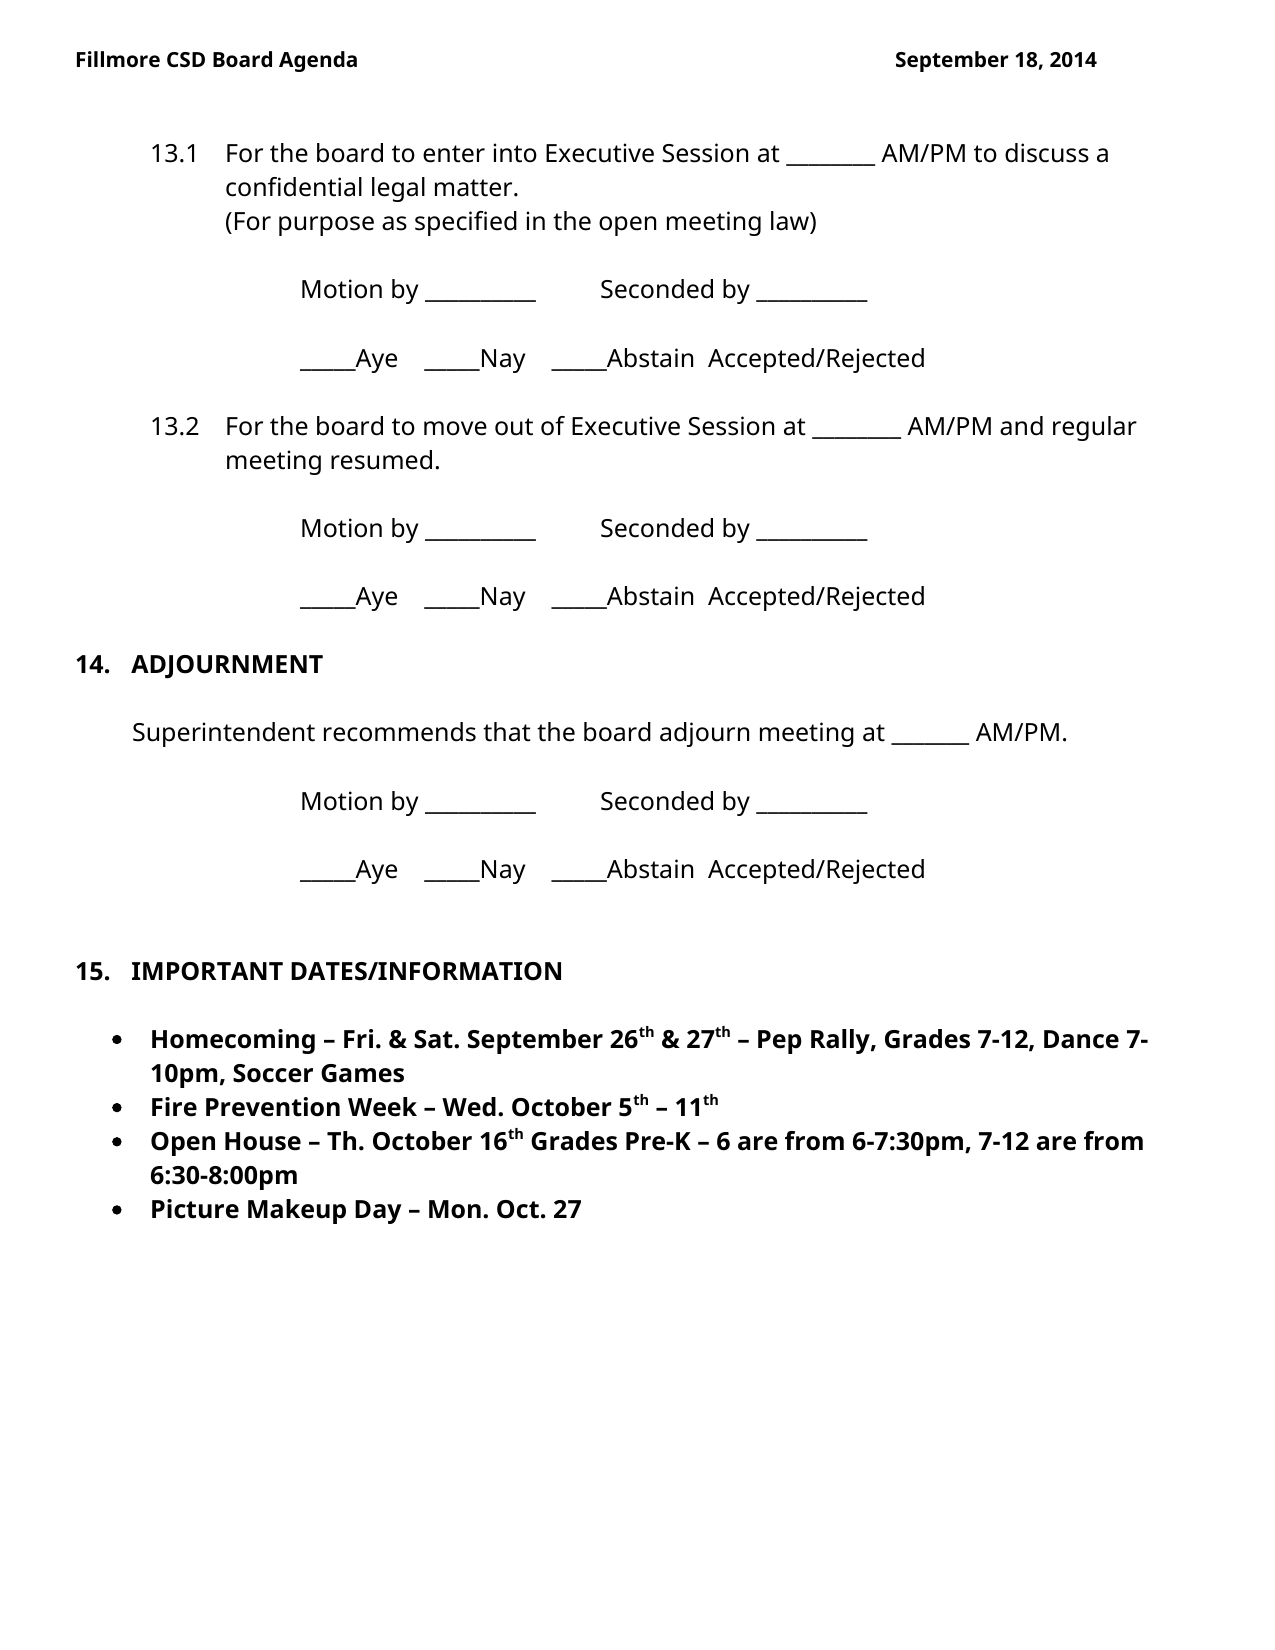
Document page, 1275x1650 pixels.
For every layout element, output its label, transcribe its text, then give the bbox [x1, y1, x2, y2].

text 15. IMPORTANT DATES/INFORMATION [75, 953, 1200, 987]
text (For purpose as specified in the open meeting law) [128, 204, 1200, 238]
text 13.2 For the board to move out of Executive Session at ________ AM/PM and regular meeting resumed. [150, 408, 1200, 477]
list Picture Makeup Day – Mon. Oct. 27 [112, 1192, 1200, 1226]
text Motion by __________ Seconded by __________ [300, 272, 1200, 306]
list 14. ADJOURNMENT [75, 647, 1200, 681]
list Fire Prevention Week – Wed. October 5th – 11th [112, 1090, 1200, 1124]
text Superintendent recommends that the board adjourn meeting at _______ AM/PM. [112, 715, 1200, 749]
text _____Aye _____Nay _____Abstain Accepted/Rejected [300, 340, 1200, 374]
text 13.1 For the board to enter into Executive Session at ________ AM/PM to discuss a confidential legal matter. [150, 136, 1200, 204]
list Open House – Th. October 16th Grades Pre-K – 6 are from 6-7:30pm, 7-12 are from 6:30-8:00pm [112, 1124, 1200, 1192]
text _____Aye _____Nay _____Abstain Accepted/Rejected [300, 851, 1200, 885]
list Homecoming – Fri. & Sat. September 26th & 27th – Pep Rally, Grades 7-12, Dance 7-10pm, Soccer Games [112, 1022, 1200, 1090]
text Motion by __________ Seconded by __________ [300, 783, 1200, 817]
text _____Aye _____Nay _____Abstain Accepted/Rejected [75, 579, 1200, 613]
text Motion by __________ Seconded by __________ [300, 511, 1200, 545]
